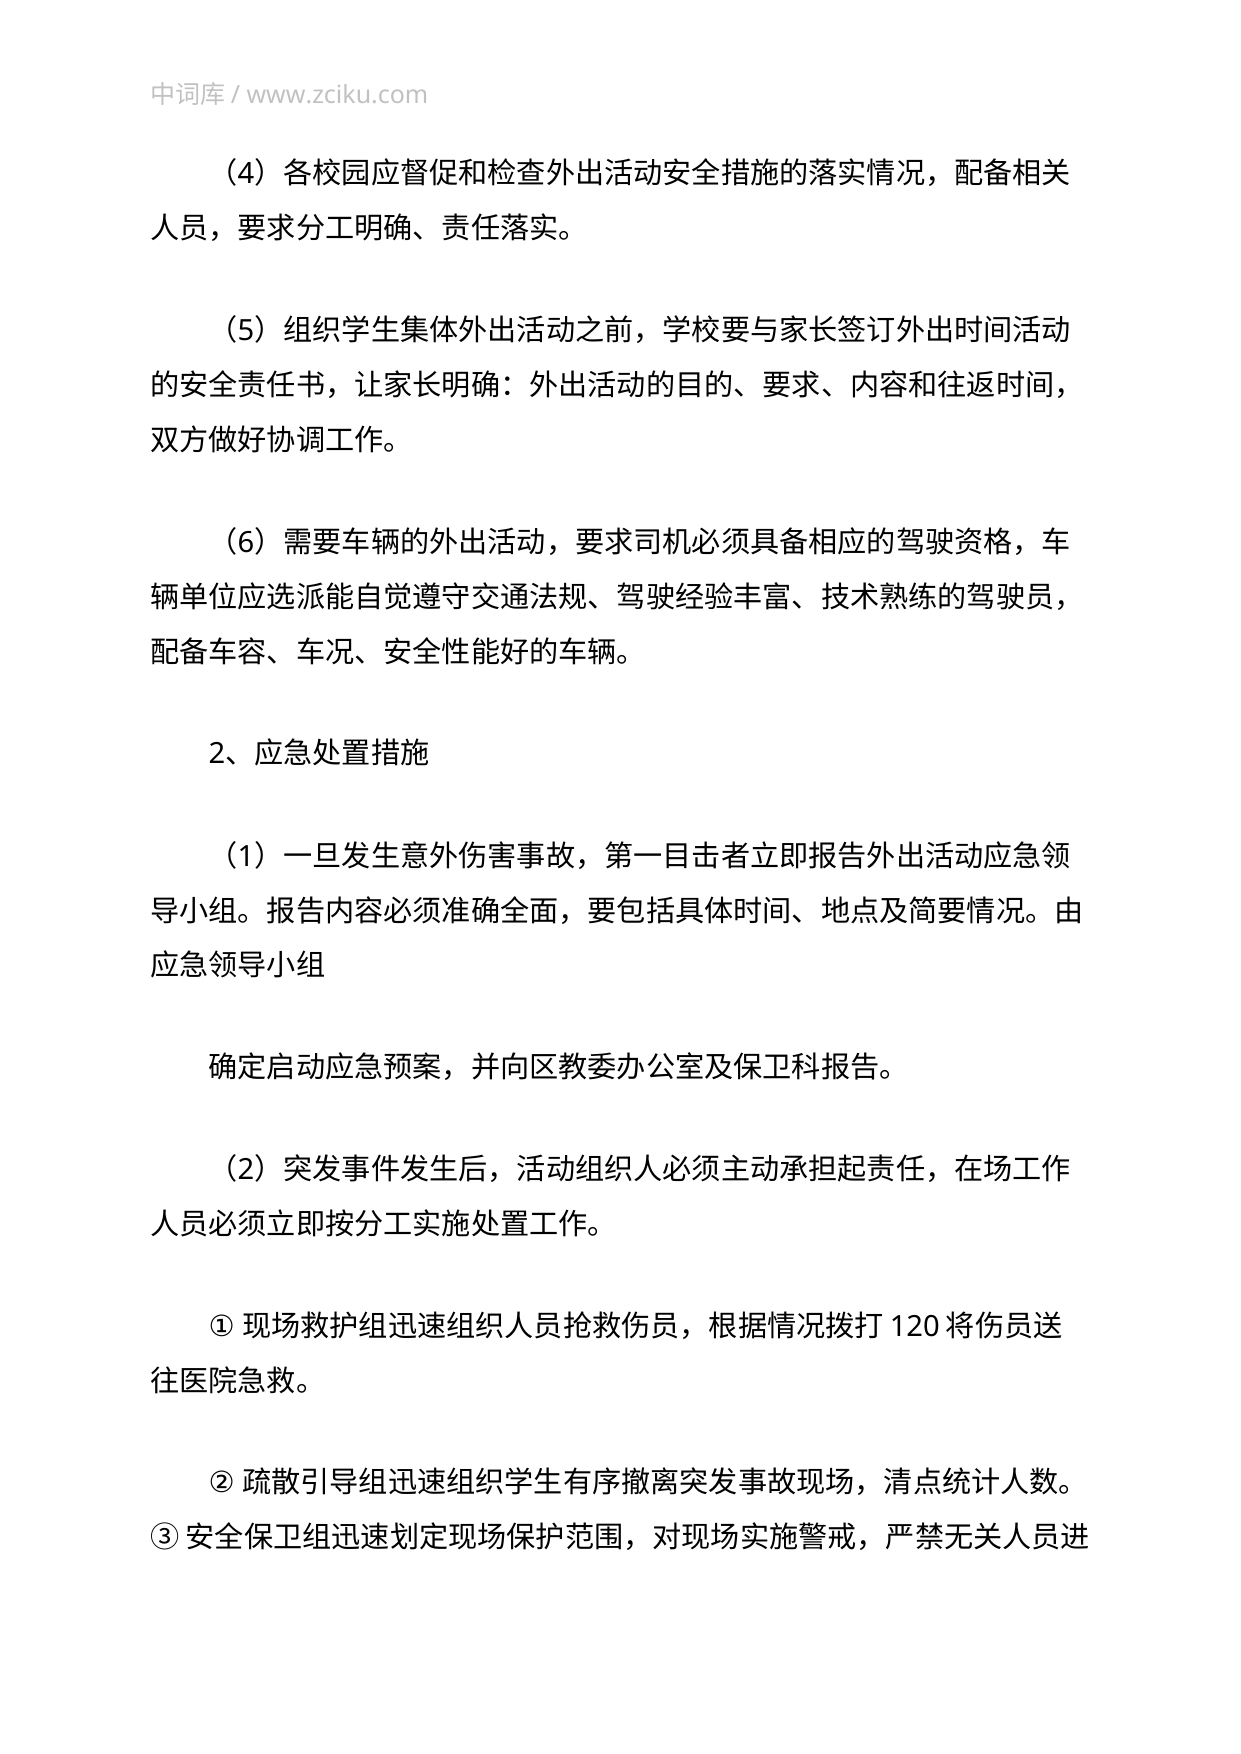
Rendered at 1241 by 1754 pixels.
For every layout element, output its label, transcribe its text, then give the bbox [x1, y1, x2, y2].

text （1）一旦发生意外伤害事故，第一目击者立即报告外出活动应急领导小组。报告内容必须准确全面，要包括具体时间、地点及简要情况。由应急领导小组 [150, 832, 1090, 984]
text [150, 1459, 1090, 1556]
text （2）突发事件发生后，活动组织人必须主动承担起责任，在场工作人员必须立即按分工实施处置工作。 [150, 1146, 1090, 1243]
text ① 现场救护组迅速组织人员抢救伤员，根据情况拨打120将伤员送往医院急救。 [150, 1302, 1090, 1399]
text （5）组织学生集体外出活动之前，学校要与家长签订外出时间活动的安全责任书，让家长明确：外出活动的目的、要求、内容和往返时间，双方做好协调工作。 [150, 307, 1090, 459]
text 2、应急处置措施 [150, 730, 1090, 772]
text （4）各校园应督促和检查外出活动安全措施的落实情况，配备相关人员，要求分工明确、责任落实。 [150, 150, 1090, 247]
text （6）需要车辆的外出活动，要求司机必须具备相应的驾驶资格，车辆单位应选派能自觉遵守交通法规、驾驶经验丰富、技术熟练的驾驶员，配备车容、车况、安全性能好的车辆。 [150, 518, 1090, 671]
text 确定启动应急预案，并向区教委办公室及保卫科报告。 [150, 1044, 1090, 1086]
